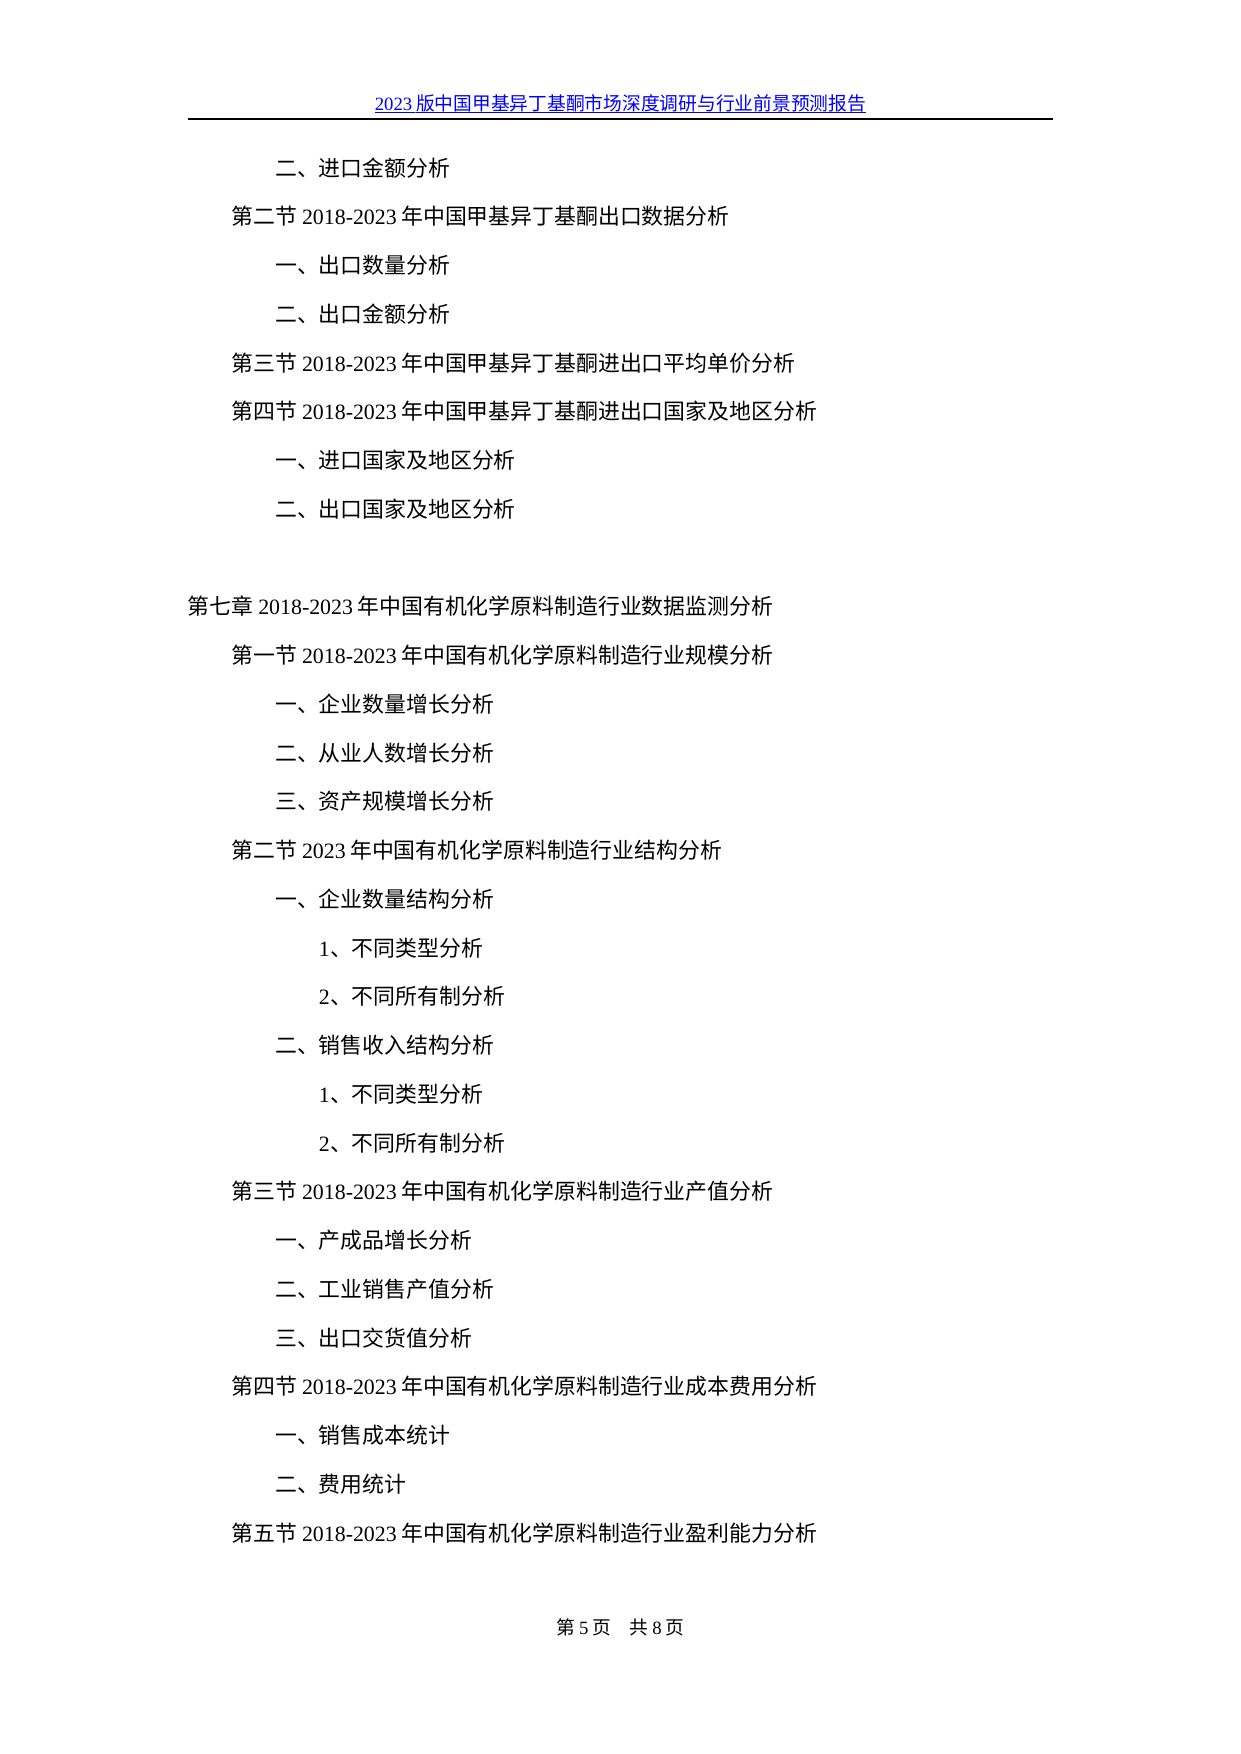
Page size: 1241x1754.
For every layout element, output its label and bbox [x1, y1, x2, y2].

text [187, 150, 1053, 1548]
